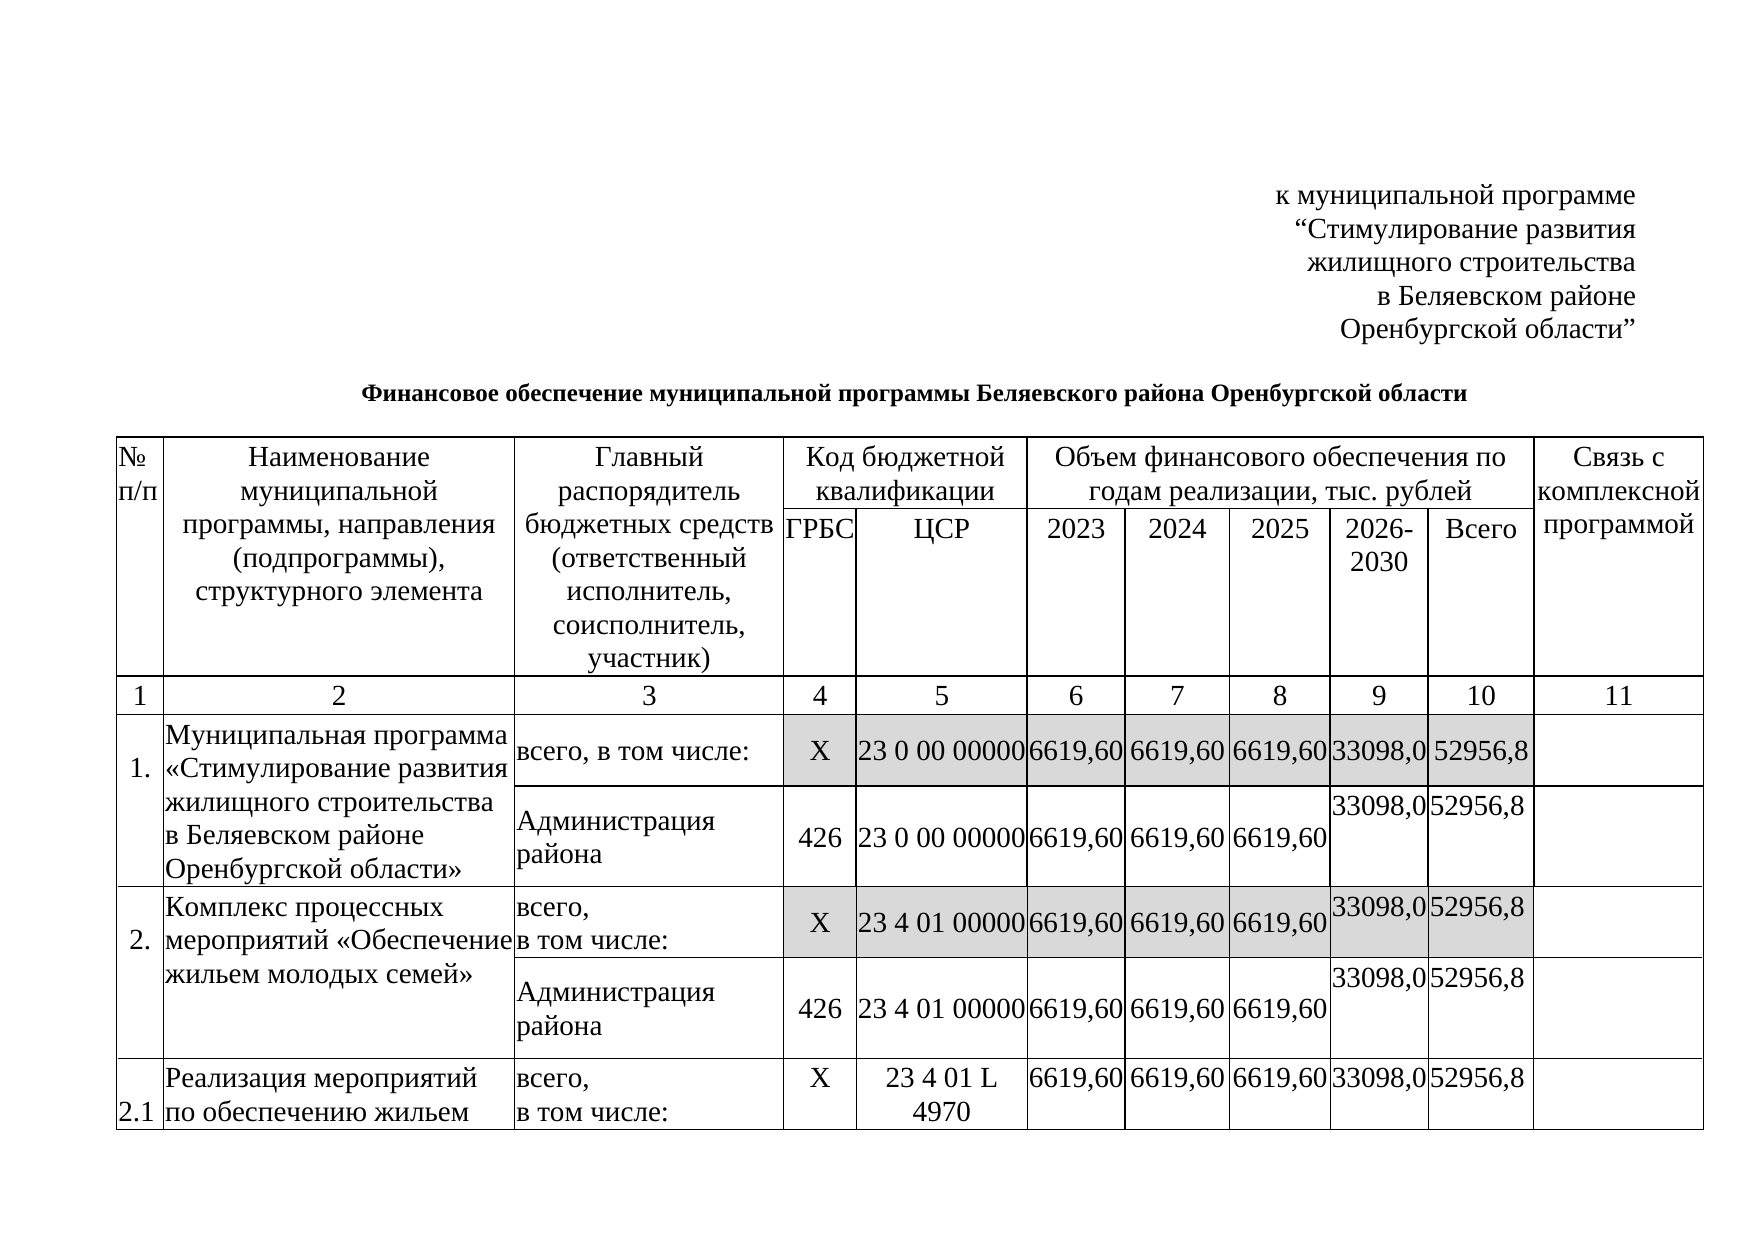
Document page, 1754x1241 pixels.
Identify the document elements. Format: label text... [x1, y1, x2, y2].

table_cell 2025 [1230, 509, 1329, 675]
table_cell 23 4 01 00000 [857, 958, 1027, 1058]
table_cell 6 [1028, 677, 1124, 714]
table_cell 52956,8 [1429, 958, 1533, 1058]
table_cell 52956,8 [1429, 1059, 1533, 1129]
table_cell 6619,60 [1126, 787, 1229, 886]
table_cell 7 [1126, 677, 1229, 714]
list Финансовое обеспечение муниципальной программы Беляевского района Оренбургской области [193, 378, 1636, 407]
table_cell 1 [117, 677, 163, 714]
table_cell 3 [515, 677, 783, 714]
text жилищного строительства [118, 244, 1636, 278]
table_cell 33098,0 [1331, 958, 1428, 1058]
table_cell 6619,60 [1028, 1059, 1124, 1129]
table_cell 2024 [1126, 509, 1229, 675]
table_cell [1534, 957, 1703, 1058]
table_cell 8 [1230, 677, 1329, 714]
table_cell Х [784, 1059, 856, 1129]
table_cell 11 [1535, 677, 1703, 714]
table_cell 426 [784, 787, 855, 886]
table_cell 6619,60 [1028, 715, 1124, 785]
table_cell 426 [784, 958, 856, 1058]
table_cell всего, в том числе: [515, 715, 783, 785]
table_cell Администрация района [515, 787, 783, 886]
table_cell 10 [1429, 677, 1533, 714]
table_cell 2023 [1028, 509, 1124, 675]
table_cell 6619,60 [1028, 958, 1124, 1058]
text “Стимулирование развития [118, 211, 1636, 244]
table_cell 1. [117, 715, 163, 785]
table_cell ЦСР [857, 509, 1026, 675]
table_cell 23 0 00 00000 [857, 715, 1026, 785]
table_cell 6619,60 [1028, 787, 1124, 886]
text Оренбургской области” [118, 311, 1636, 345]
table_cell 2. [117, 887, 163, 1058]
table_cell Х [784, 887, 856, 957]
text к муниципальной программе [118, 177, 1636, 211]
table_cell 6619,60 [1230, 787, 1329, 886]
table_cell 23 0 00 00000 [857, 787, 1026, 886]
table_cell [117, 785, 163, 886]
table_header Главный распорядитель бюджетных средств (ответственный исполнитель, соисполнитель, участник) [515, 438, 783, 675]
table_cell 33098,0 [1331, 787, 1427, 886]
table_cell 9 [1331, 677, 1427, 714]
table_cell 52956,8 [1429, 887, 1533, 957]
table_cell 5 [857, 677, 1026, 714]
table_cell 6619,60 [1126, 1059, 1229, 1129]
table_cell 4 [784, 677, 855, 714]
table_cell 6619,60 [1126, 887, 1229, 957]
table_cell Администрация района [515, 958, 783, 1058]
table_cell 33098,0 [1331, 715, 1427, 785]
table_cell ГРБС [784, 509, 855, 675]
table_header Связь с комплексной программой [1535, 438, 1703, 675]
table_header Объем финансового обеспечения по годам реализации, тыс. рублей [1028, 438, 1533, 508]
table_cell [1534, 886, 1703, 957]
table_cell 52956,8 [1429, 787, 1533, 886]
table_cell 2.1. [117, 1059, 163, 1129]
table_header Наименование муниципальной программы, направления (подпрограммы), структурного элемента [164, 438, 514, 675]
table_cell 2 [164, 677, 514, 714]
table_cell 6619,60 [1230, 1059, 1330, 1129]
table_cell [164, 1059, 514, 1129]
table_cell всего, в том числе: [515, 887, 783, 957]
table_cell 6619,60 [1126, 958, 1229, 1058]
table_cell 52956,8 [1429, 715, 1533, 785]
table_cell 33098,0 [1331, 1059, 1428, 1129]
table_cell всего, в том числе: [515, 1059, 783, 1129]
table_cell 2026-2030 [1331, 509, 1427, 675]
text в Беляевском районе [118, 278, 1636, 311]
table_cell 6619,60 [1230, 887, 1330, 957]
table_header Код бюджетной квалификации [784, 438, 1026, 508]
table_cell [1534, 1058, 1703, 1129]
table_cell 6619,60 [1230, 715, 1329, 785]
table_header № п/п [117, 438, 163, 675]
table_cell 23 4 01 L 4970 [857, 1059, 1027, 1129]
table_cell 33098,0 [1331, 887, 1428, 957]
table_cell Комплекс процессных мероприятий «Обеспечение жильем молодых семей» [164, 887, 514, 1058]
table_cell [1535, 715, 1703, 785]
table_cell [1535, 787, 1703, 886]
table_cell Х [784, 715, 855, 785]
table_cell Муниципальная программа «Стимулирование развития жилищного строительства в Беляевском районе Оренбургской области» [164, 715, 514, 886]
table_cell 6619,60 [1126, 715, 1229, 785]
table_cell 23 4 01 00000 [857, 887, 1027, 957]
table_cell 6619,60 [1230, 958, 1330, 1058]
table_cell 6619,60 [1028, 887, 1124, 957]
table_cell Всего [1429, 509, 1533, 675]
